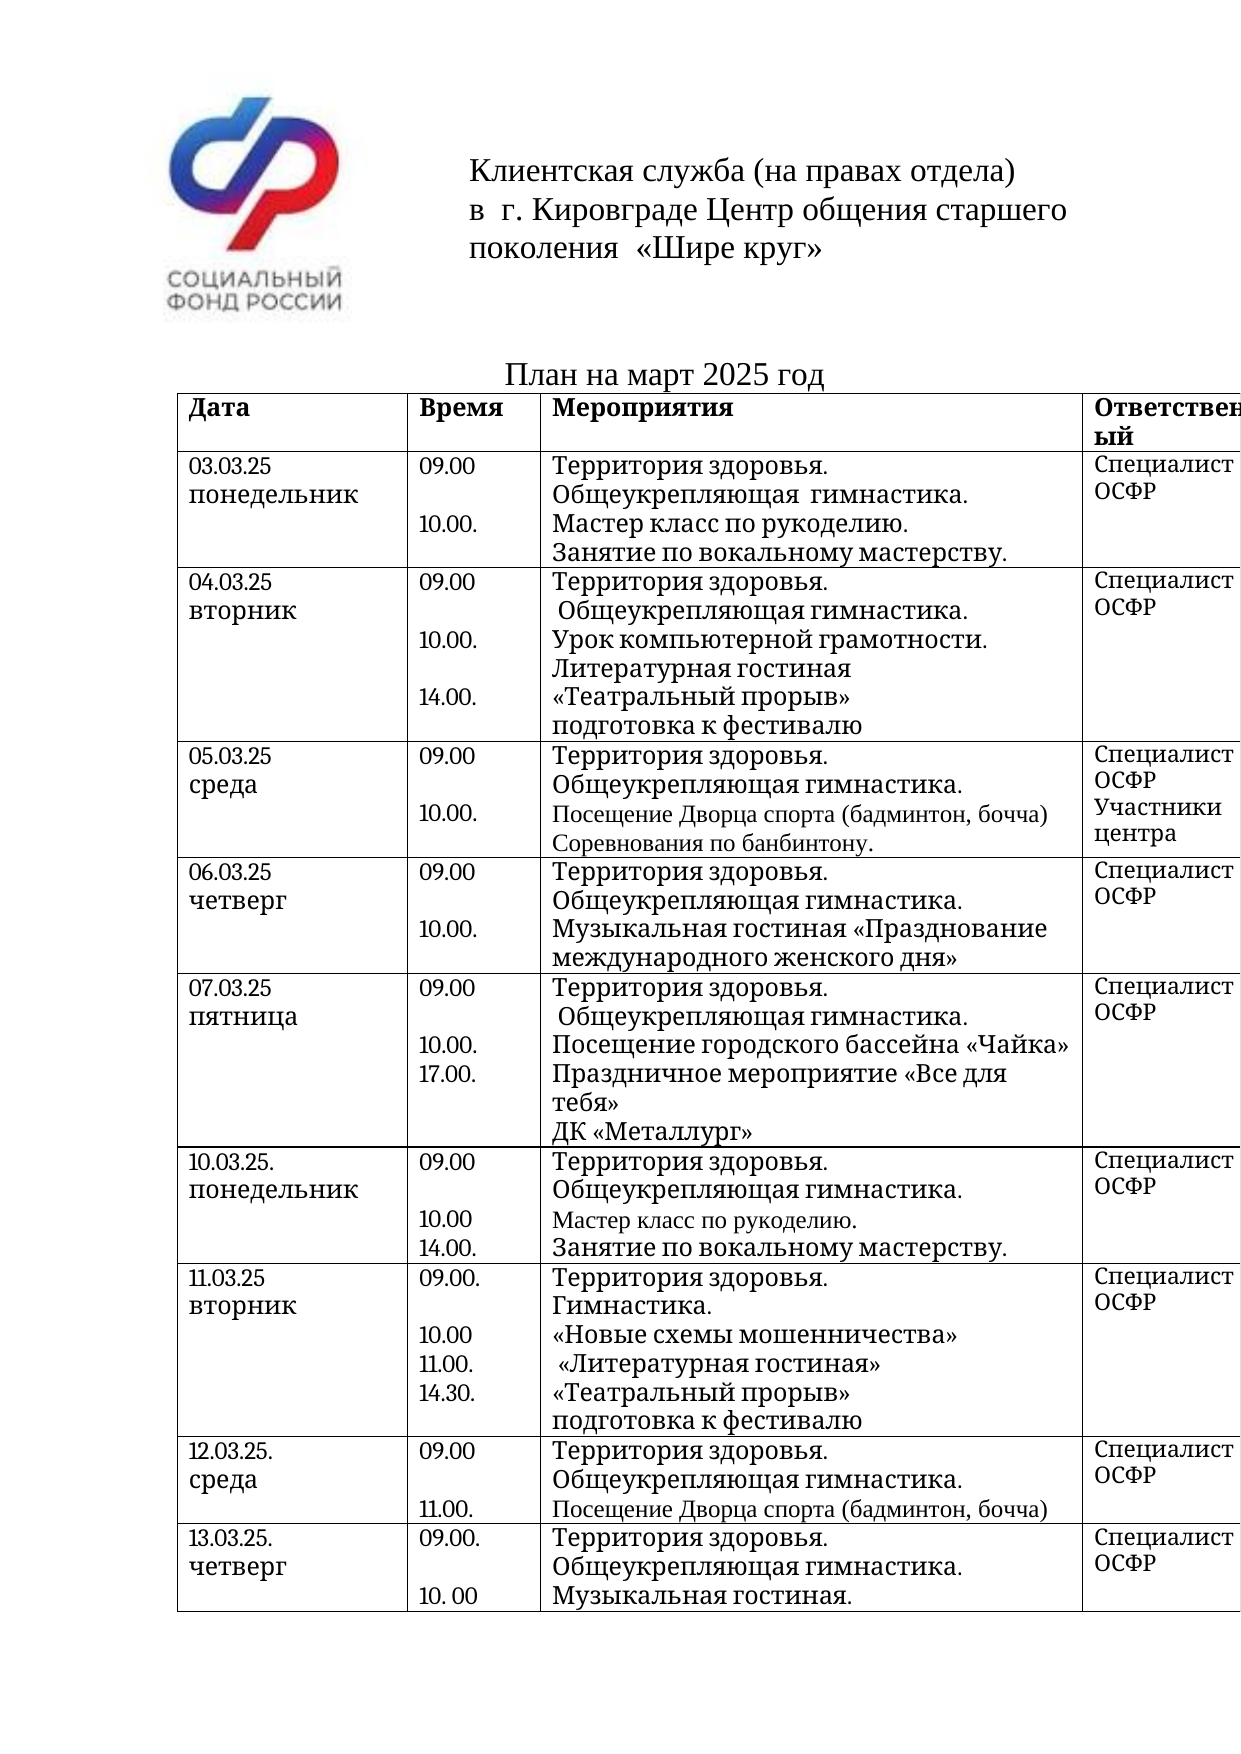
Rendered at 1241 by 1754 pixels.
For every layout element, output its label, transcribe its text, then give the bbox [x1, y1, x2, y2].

picture [85, 73, 406, 327]
table_cell Специалист ОСФР [1083, 568, 1240, 741]
table_cell 09.00. 10.00 11.00. 14.30. [408, 1264, 540, 1436]
table_cell Территория здоровья. Общеукрепляющая гимнастика. Посещение Дворца спорта (бадминтон, бочча) Соревнования по банбинтону. [541, 742, 1082, 857]
table_cell 13.03.25. четверг [178, 1524, 407, 1611]
table_cell 09.00 10.00. [408, 742, 540, 857]
table_cell Территория здоровья. Общеукрепляющая гимнастика. Посещение городского бассейна «Чайка» Праздничное мероприятие «Все для тебя» ДК «Металлург» [541, 974, 1082, 1146]
table_cell 09.00 10.00. 14.00. [408, 568, 540, 741]
table_cell Территория здоровья. Общеукрепляющая гимнастика. Урок компьютерной грамотности. Литературная гостиная «Театральный прорыв» подготовка к фестивалю [541, 568, 1082, 741]
table_cell Территория здоровья. Общеукрепляющая гимнастика. Мастер класс по рукоделию. Занятие по вокальному мастерству. [541, 1148, 1082, 1262]
table_cell 04.03.25 вторник [178, 568, 407, 741]
table_header Клиентская служба (на правах отдела) в г. Кировграде Центр общения старшего поколения «Шире круг» [458, 74, 1218, 354]
table_cell Территория здоровья. Гимнастика. «Новые схемы мошенничества» «Литературная гостиная» «Театральный прорыв» подготовка к фестивалю [541, 1264, 1082, 1436]
table_cell 09.00 10.00 14.00. [408, 1148, 540, 1262]
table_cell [541, 1524, 1082, 1611]
table_cell 09.00 10.00. [408, 858, 540, 973]
table_cell 11.03.25 вторник [178, 1264, 407, 1436]
table_header Ответственный [1083, 394, 1240, 451]
table_cell 12.03.25. среда [178, 1437, 407, 1523]
table_cell Специалист ОСФР [1083, 1437, 1240, 1523]
table_cell 06.03.25 четверг [178, 858, 407, 973]
table_cell 09.00 11.00. [408, 1437, 540, 1523]
table_header Мероприятия [541, 394, 1082, 451]
table_cell Специалист ОСФР [1083, 858, 1240, 973]
table_header [74, 74, 458, 354]
table_cell Специалист ОСФР [1083, 1524, 1240, 1611]
table_cell Специалист ОСФР [1083, 1148, 1240, 1262]
text План на март 2025 год [177, 354, 1152, 393]
table_cell Специалист ОСФР Участники центра [1083, 742, 1240, 857]
table_header Время [408, 394, 540, 451]
table_cell 09.00 10.00. [408, 452, 540, 567]
table_cell Специалист ОСФР [1083, 974, 1240, 1146]
table_cell Специалист ОСФР [1083, 452, 1240, 567]
table_cell Специалист ОСФР [1083, 1264, 1240, 1436]
table_cell Территория здоровья. Общеукрепляющая гимнастика. Посещение Дворца спорта (бадминтон, бочча) [541, 1437, 1082, 1523]
table_cell 10.03.25. понедельник [178, 1148, 407, 1262]
table_cell Территория здоровья. Общеукрепляющая гимнастика. Мастер класс по рукоделию. Занятие по вокальному мастерству. [541, 452, 1082, 567]
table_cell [408, 1524, 540, 1611]
table_cell 09.00 10.00. 17.00. [408, 974, 540, 1146]
table_cell 07.03.25 пятница [178, 974, 407, 1146]
table_header Дата [178, 394, 407, 451]
table_cell 03.03.25 понедельник [178, 452, 407, 567]
table_cell Территория здоровья. Общеукрепляющая гимнастика. Музыкальная гостиная «Празднование международного женского дня» [541, 858, 1082, 973]
table_cell 05.03.25 среда [178, 742, 407, 857]
